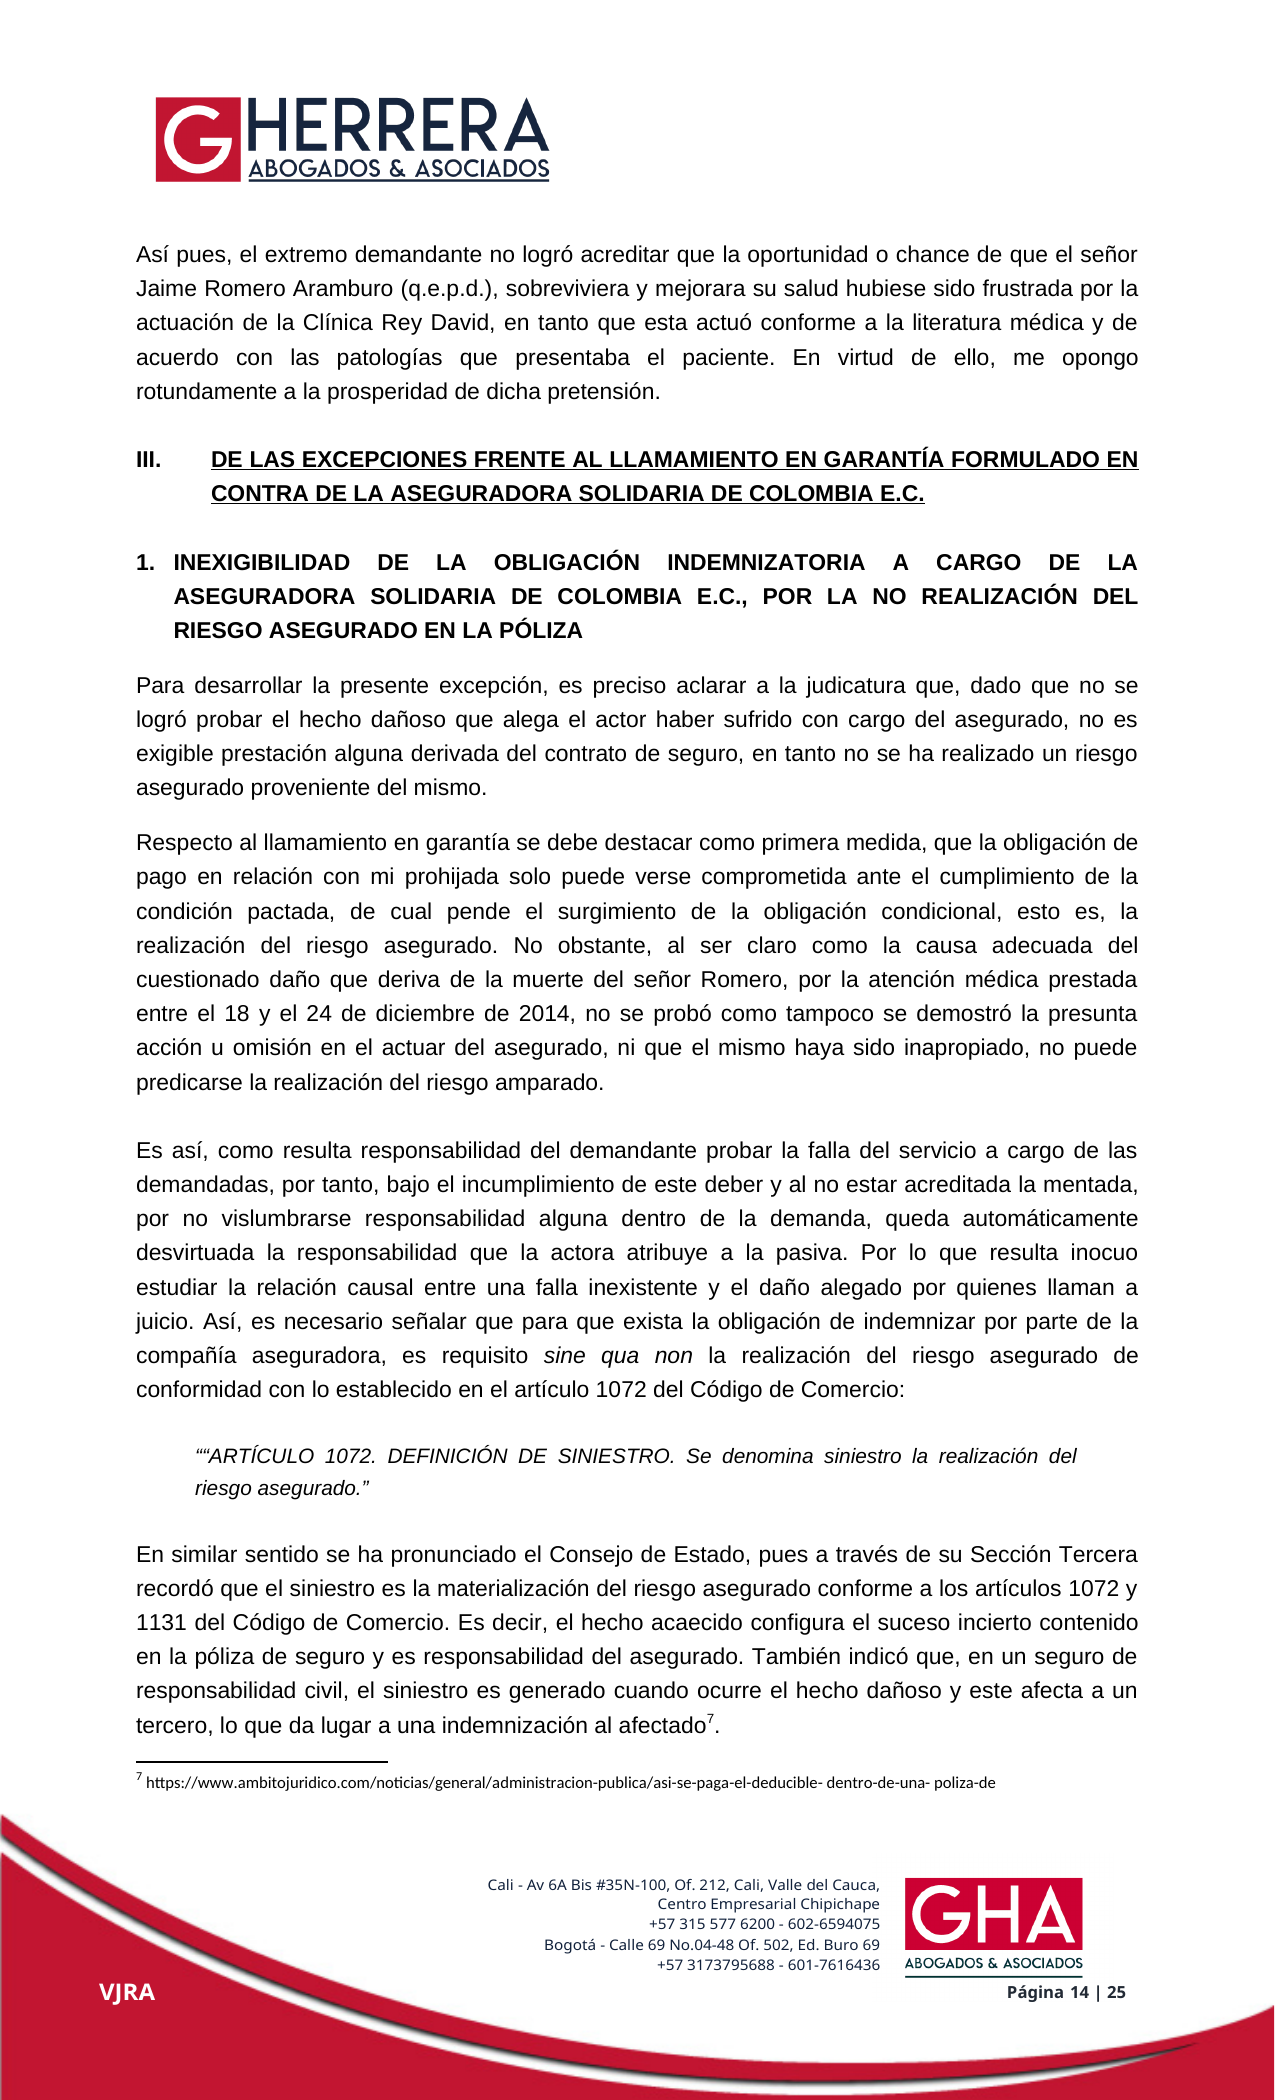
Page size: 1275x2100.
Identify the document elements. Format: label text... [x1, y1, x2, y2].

text Respecto al llamamiento en garantía se debe destacar como primera medida, que la obligación de pago en relación con mi prohijada solo puede verse comprometida ante el cumplimiento de la condición pactada, de cual pende el surgimiento de la obligación condicional, esto es, la realización del riesgo asegurado. No obstante, al ser claro como la causa adecuada del cuestionado daño que deriva de la muerte del señor Romero, por la atención médica prestada entre el 18 y el 24 de diciembre de 2014, no se probó como tampoco se demostró la presunta acción u omisión en el actuar del asegurado, ni que el mismo haya sido inapropiado, no puede predicarse la realización del riesgo amparado. [136, 829, 1139, 1095]
picture [135, 73, 569, 205]
list INEXIGIBILIDAD DE LA OBLIGACIÓN INDEMNIZATORIA A CARGO DE LA ASEGURADORA SOLIDARIA DE COLOMBIA E.C., POR LA NO REALIZACIÓN DEL RIESGO ASEGURADO EN LA PÓLIZA [136, 548, 1139, 643]
list DE LAS EXCEPCIONES FRENTE AL LLAMAMIENTO EN GARANTÍA FORMULADO EN CONTRA DE LA ASEGURADORA SOLIDARIA DE COLOMBIA E.C. [136, 446, 1139, 506]
text En similar sentido se ha pronunciado el Consejo de Estado, pues a través de su Sección Tercera recordó que el siniestro es la materialización del riesgo asegurado conforme a los artículos 1072 y 1131 del Código de Comercio. Es decir, el hecho acaecido configura el suceso incierto contenido en la póliza de seguro y es responsabilidad del asegurado. También indicó que, en un seguro de responsabilidad civil, el siniestro es generado cuando ocurre el hecho dañoso y este afecta a un tercero, lo que da lugar a una indemnización al afectado. [136, 1541, 1139, 1738]
text Para desarrollar la presente excepción, es preciso aclarar a la judicatura que, dado que no se logró probar el hecho dañoso que alega el actor haber sufrido con cargo del asegurado, no es exigible prestación alguna derivada del contrato de seguro, en tanto no se ha realizado un riesgo asegurado proveniente del mismo. [136, 672, 1139, 801]
text Así pues, el extremo demandante no logró acreditar que la oportunidad o chance de que el señor Jaime Romero Aramburo (q.e.p.d.), sobreviviera y mejorara su salud hubiese sido frustrada por la actuación de la Clínica Rey David, en tanto que esta actuó conforme a la literatura médica y de acuerdo con las patologías que presentaba el paciente. En virtud de ello, me opongo rotundamente a la prosperidad de dicha pretensión. [136, 241, 1139, 404]
text Es así, como resulta responsabilidad del demandante probar la falla del servicio a cargo de las demandadas, por tanto, bajo el incumplimiento de este deber y al no estar acreditada la mentada, por no vislumbrarse responsabilidad alguna dentro de la demanda, queda automáticamente desvirtuada la responsabilidad que la actora atribuye a la pasiva. Por lo que resulta inocuo estudiar la relación causal entre una falla inexistente y el daño alegado por quienes llaman a juicio. Así, es necesario señalar que para que exista la obligación de indemnizar por parte de la compañía aseguradora, es requisito sine qua non la realización del riesgo asegurado de conformidad con lo establecido en el artículo 1072 del Código de Comercio: [136, 1137, 1139, 1402]
picture [0, 1801, 1275, 2100]
text ““ARTÍCULO 1072. DEFINICIÓN DE SINIESTRO. Se denomina siniestro la realización del riesgo asegurado.” [195, 1444, 1080, 1499]
